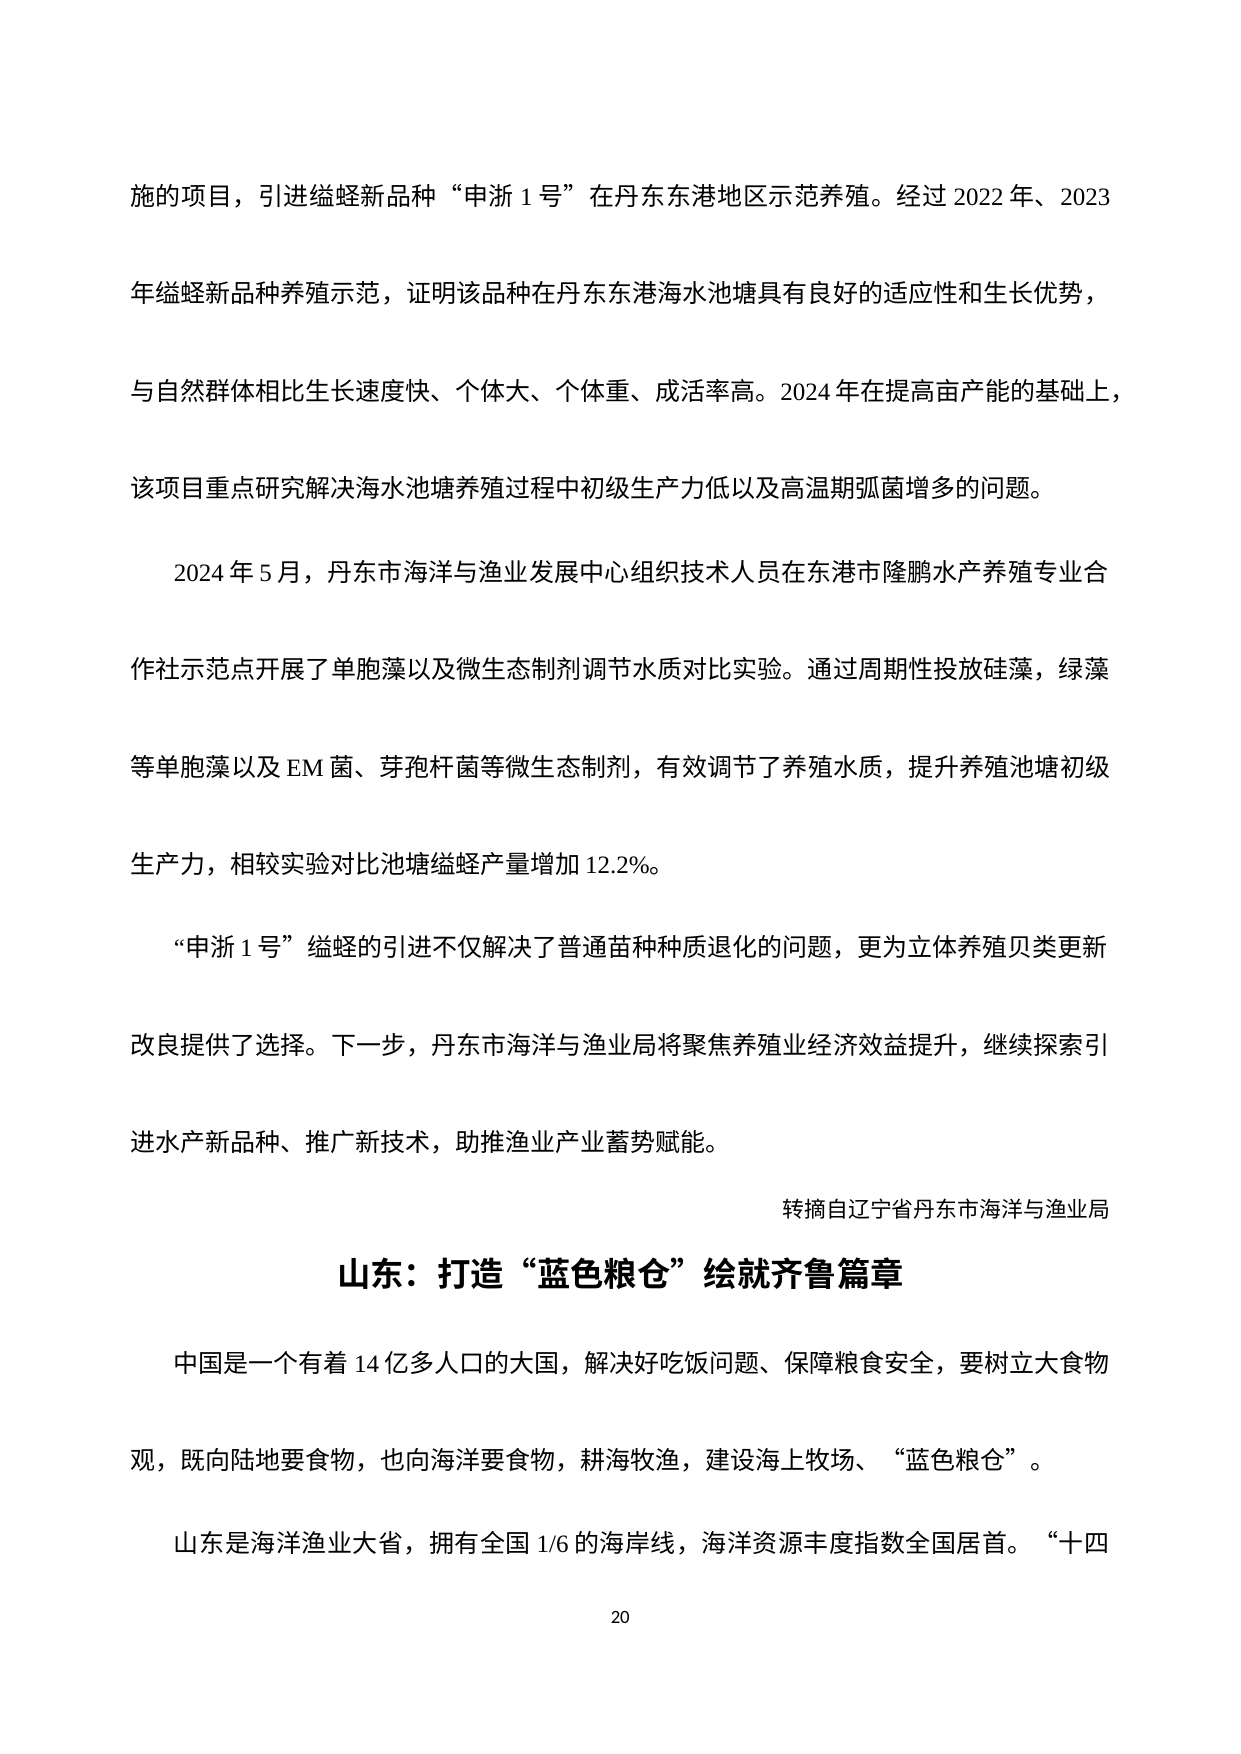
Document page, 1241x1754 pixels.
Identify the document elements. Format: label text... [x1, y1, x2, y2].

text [130, 1509, 1110, 1574]
text 中国是一个有着14亿多人口的大国，解决好吃饭问题、保障粮食安全，要树立大食物观，既向陆地要食物，也向海洋要食物，耕海牧渔，建设海上牧场、“蓝色粮仓”。 [130, 1329, 1110, 1491]
text 2024年5月，丹东市海洋与渔业发展中心组织技术人员在东港市隆鹏水产养殖专业合作社示范点开展了单胞藻以及微生态制剂调节水质对比实验。通过周期性投放硅藻，绿藻等单胞藻以及EM菌、芽孢杆菌等微生态制剂，有效调节了养殖水质，提升养殖池塘初级生产力，相较实验对比池塘缢蛏产量增加12.2%。 [130, 538, 1110, 895]
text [130, 162, 1110, 519]
text “申浙1号”缢蛏的引进不仅解决了普通苗种种质退化的问题，更为立体养殖贝类更新改良提供了选择。下一步，丹东市海洋与渔业局将聚焦养殖业经济效益提升，继续探索引进水产新品种、推广新技术，助推渔业产业蓄势赋能。 [130, 913, 1110, 1173]
text 转摘自辽宁省丹东市海洋与渔业局 [130, 1191, 1110, 1224]
text 山东：打造“蓝色粮仓”绘就齐鲁篇章 [130, 1240, 1110, 1305]
